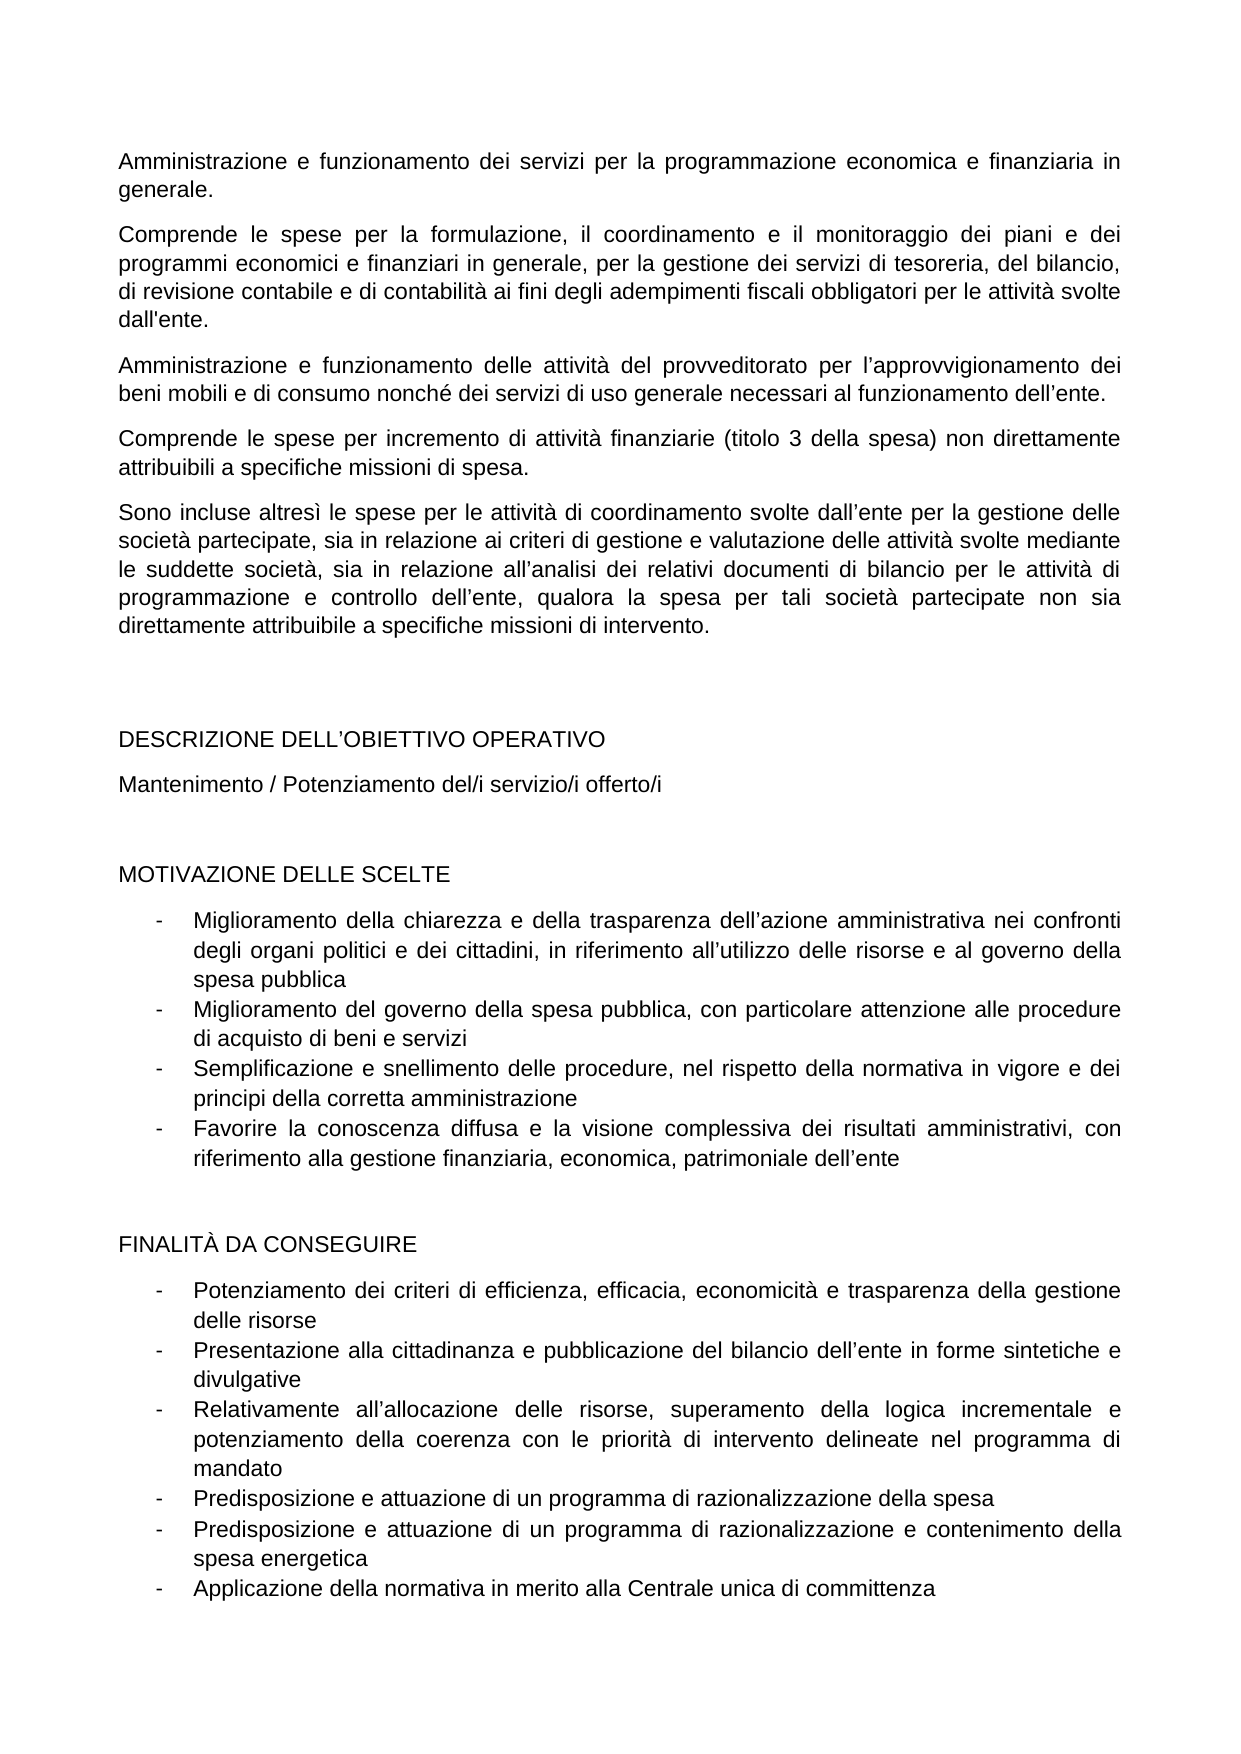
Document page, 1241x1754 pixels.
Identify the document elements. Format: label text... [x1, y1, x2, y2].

list Presentazione alla cittadinanza e pubblicazione del bilancio dell’ente in forme sintetiche e divulgative [156, 1336, 1122, 1393]
list Predisposizione e attuazione di un programma di razionalizzazione e contenimento della spesa energetica [156, 1515, 1122, 1572]
list Miglioramento della chiarezza e della trasparenza dell’azione amministrativa nei confronti degli organi politici e dei cittadini, in riferimento all’utilizzo delle risorse e al governo della spesa pubblica [156, 906, 1122, 992]
text DESCRIZIONE DELL’OBIETTIVO OPERATIVO [118, 726, 1122, 752]
text Amministrazione e funzionamento dei servizi per la programmazione economica e finanziaria in generale. [118, 148, 1122, 202]
text Comprende le spese per incremento di attività finanziarie (titolo 3 della spesa) non direttamente attribuibili a specifiche missioni di spesa. [118, 425, 1122, 480]
list Favorire la conoscenza diffusa e la visione complessiva dei risultati amministrativi, con riferimento alla gestione finanziaria, economica, patrimoniale dell’ente [156, 1114, 1122, 1171]
text Amministrazione e funzionamento delle attività del provveditorato per l’approvvigionamento dei beni mobili e di consumo nonché dei servizi di uso generale necessari al funzionamento dell’ente. [118, 352, 1122, 406]
list Potenziamento dei criteri di efficienza, efficacia, economicità e trasparenza della gestione delle risorse [156, 1276, 1122, 1333]
text FINALITÀ DA CONSEGUIRE [118, 1231, 1122, 1257]
list Applicazione della normativa in merito alla Centrale unica di committenza [156, 1574, 1122, 1602]
text Comprende le spese per la formulazione, il coordinamento e il monitoraggio dei piani e dei programmi economici e finanziari in generale, per la gestione dei servizi di tesoreria, del bilancio, di revisione contabile e di contabilità ai fini degli adempimenti fiscali obbligatori per le attività svolte dall'ente. [118, 221, 1122, 333]
list Relativamente all’allocazione delle risorse, superamento della logica incrementale e potenziamento della coerenza con le priorità di intervento delineate nel programma di mandato [156, 1395, 1122, 1481]
list Miglioramento del governo della spesa pubblica, con particolare attenzione alle procedure di acquisto di beni e servizi [156, 995, 1122, 1052]
text Mantenimento / Potenziamento del/i servizio/i offerto/i [118, 771, 1122, 797]
text MOTIVAZIONE DELLE SCELTE [118, 861, 1122, 887]
list Predisposizione e attuazione di un programma di razionalizzazione della spesa [156, 1484, 1122, 1512]
text Sono incluse altresì le spese per le attività di coordinamento svolte dall’ente per la gestione delle società partecipate, sia in relazione ai criteri di gestione e valutazione delle attività svolte mediante le suddette società, sia in relazione all’analisi dei relativi documenti di bilancio per le attività di programmazione e controllo dell’ente, qualora la spesa per tali società partecipate non sia direttamente attribuibile a specifiche missioni di intervento. [118, 499, 1122, 639]
list Semplificazione e snellimento delle procedure, nel rispetto della normativa in vigore e dei principi della corretta amministrazione [156, 1054, 1122, 1111]
